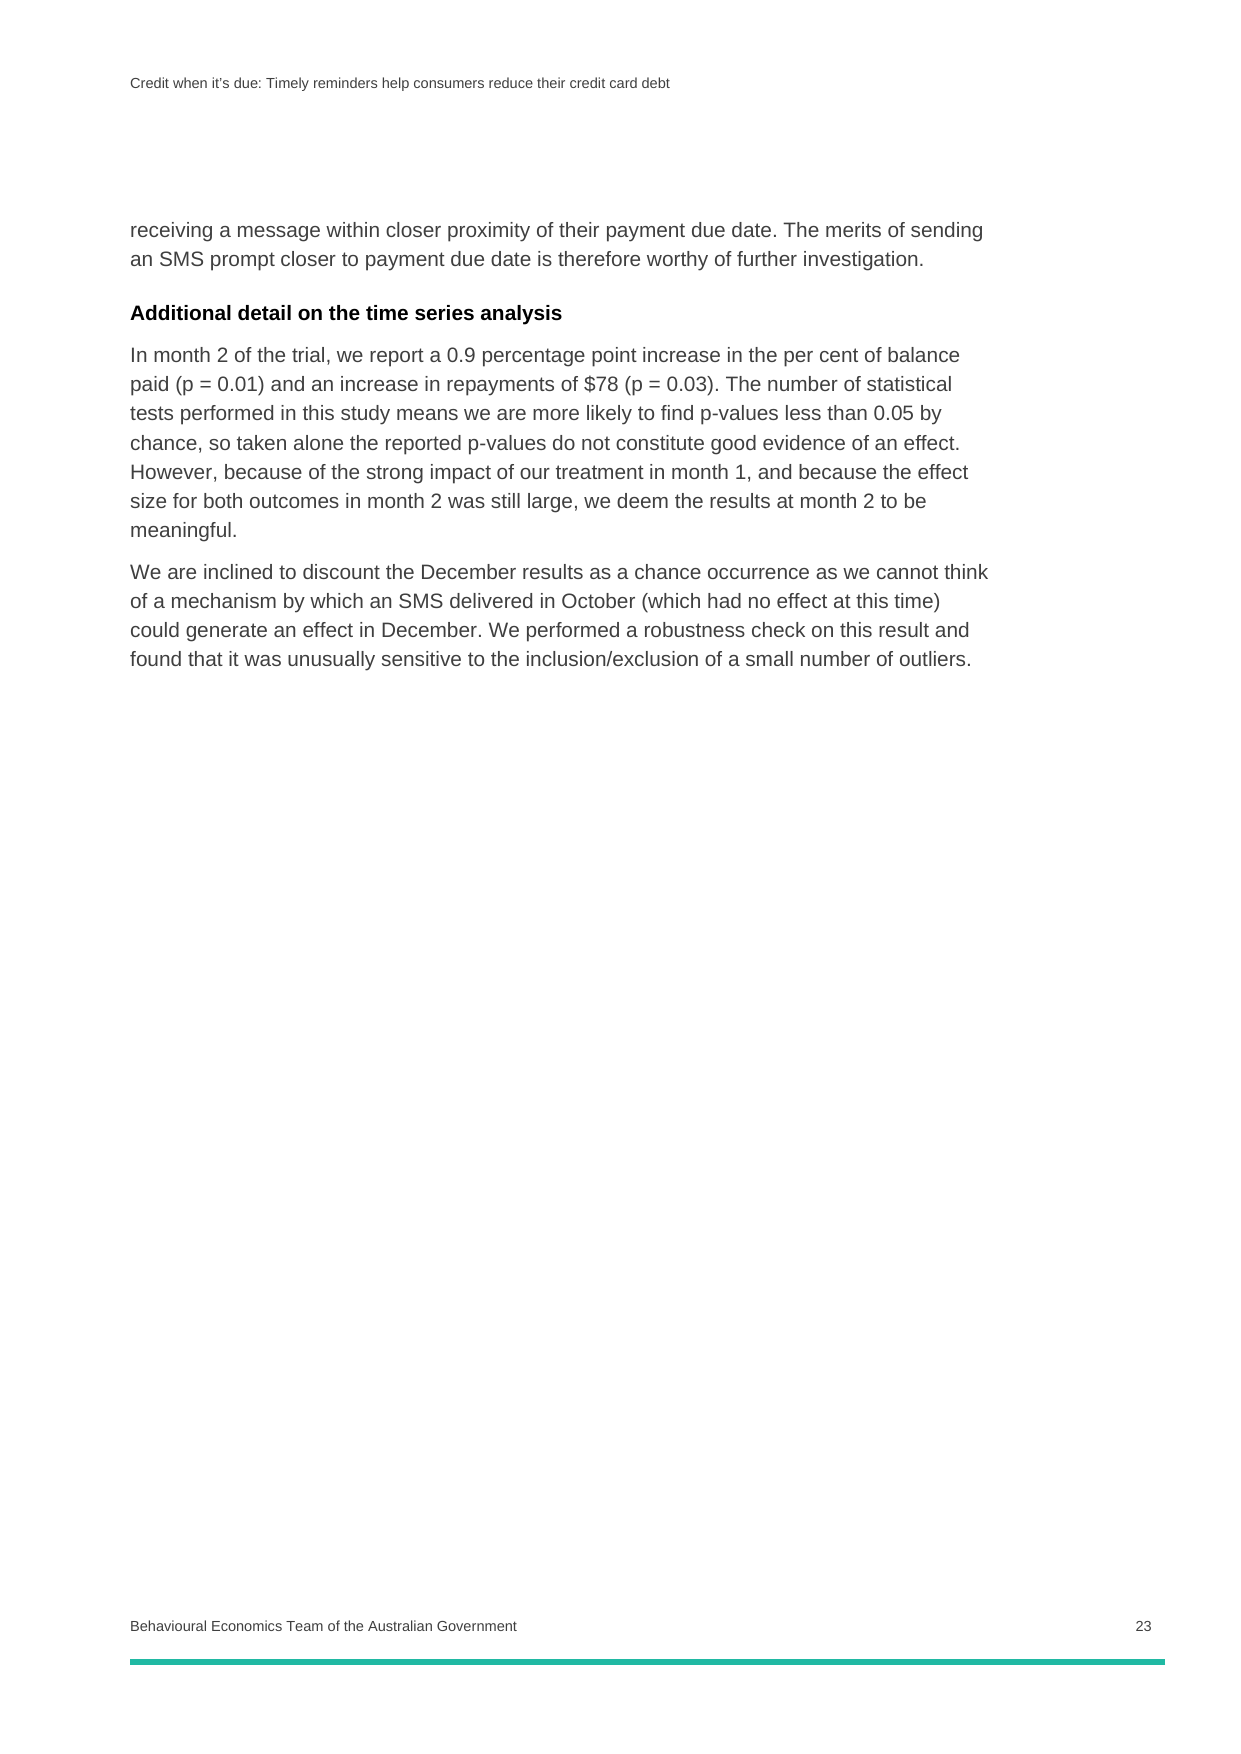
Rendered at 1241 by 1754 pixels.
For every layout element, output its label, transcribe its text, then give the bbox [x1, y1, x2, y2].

text In month 2 of the trial, we report a 0.9 percentage point increase in the per cent of balance paid (p = 0.01) and an increase in repayments of $78 (p = 0.03). The number of statistical tests performed in this study means we are more likely to find p-values less than 0.05 by chance, so taken alone the reported p-values do not constitute good evidence of an effect. However, because of the strong impact of our treatment in month 1, and because the effect size for both outcomes in month 2 was still large, we deem the results at month 2 to be meaningful. [130, 338, 992, 542]
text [130, 213, 992, 271]
text We are inclined to discount the December results as a chance occurrence as we cannot think of a mechanism by which an SMS delivered in October (which had no effect at this time) could generate an effect in December. We performed a robustness check on this result and found that it was unusually sensitive to the inclusion/exclusion of a small number of outliers. [130, 554, 992, 671]
subtitle Additional detail on the time series analysis [130, 296, 992, 325]
